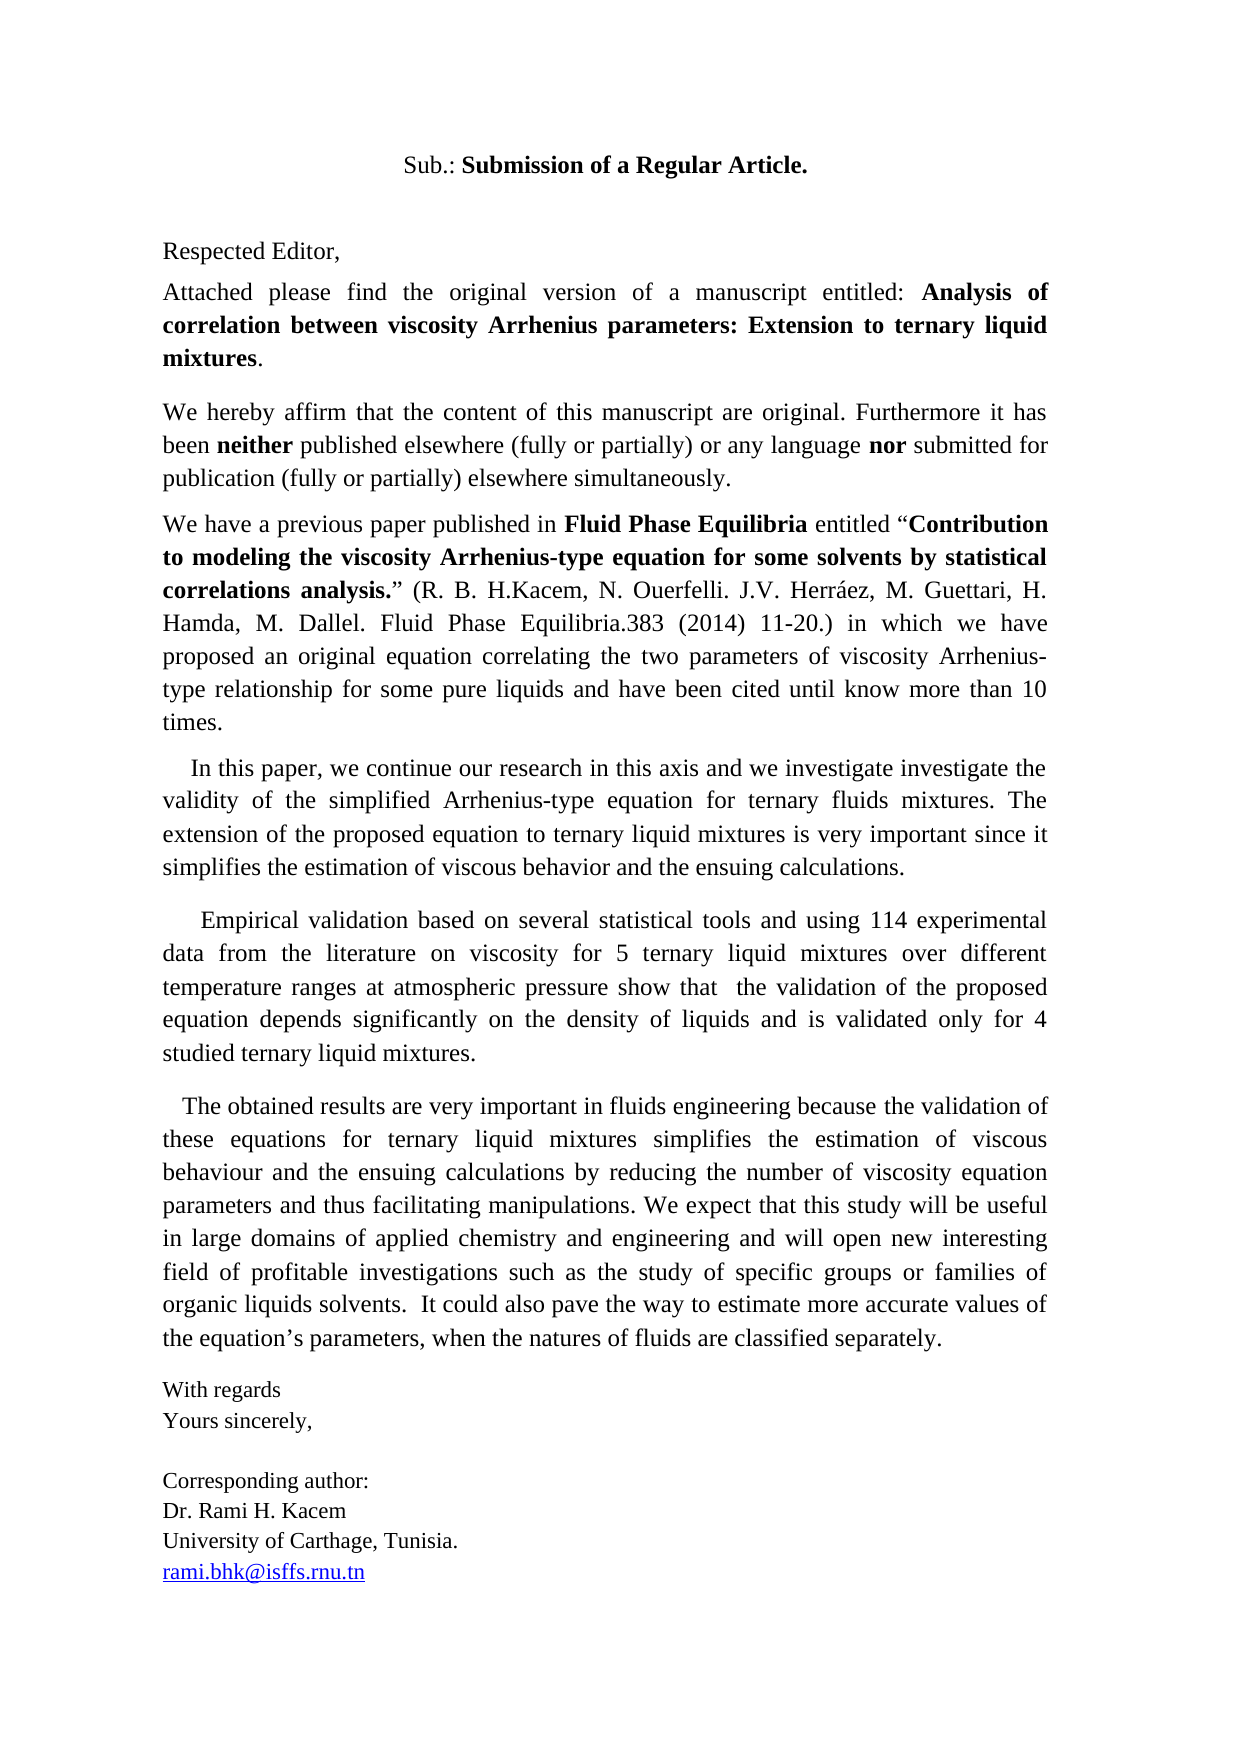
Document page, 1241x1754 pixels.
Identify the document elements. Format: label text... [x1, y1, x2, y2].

text In this paper, we continue our research in this axis and we investigate investigate the validity of the simplified Arrhenius-type equation for ternary fluids mixtures. The extension of the proposed equation to ternary liquid mixtures is very important since it simplifies the estimation of viscous behavior and the ensuing calculations. [162, 753, 1048, 880]
text University of Carthage, Tunisia. [162, 1527, 1048, 1554]
text Respected Editor, [162, 236, 1048, 265]
text Attached please find the original version of a manuscript entitled: Analysis of correlation between viscosity Arrhenius parameters: Extension to ternary liquid mixtures. [162, 277, 1048, 372]
text Yours sincerely, [162, 1407, 1048, 1433]
text rami.bhk@isffs.rnu.tn [162, 1558, 1048, 1584]
text Sub.: Submission of a Regular Article. [162, 150, 1048, 179]
text Corresponding author: [162, 1467, 1048, 1493]
text Empirical validation based on several statistical tools and using 114 experimental data from the literature on viscosity for 5 ternary liquid mixtures over different temperature ranges at atmospheric pressure show that the validation of the proposed equation depends significantly on the density of liquids and is validated only for 4 studied ternary liquid mixtures. [162, 906, 1048, 1066]
text We have a previous paper published in Fluid Phase Equilibria entitled “Contribution to modeling the viscosity Arrhenius-type equation for some solvents by statistical correlations analysis.” (R. B. H.Kacem, N. Ouerfelli. J.V. Herráez, M. Guettari, H. Hamda, M. Dallel. Fluid Phase Equilibria.383 (2014) 11-20.) in which we have proposed an original equation correlating the two parameters of viscosity Arrhenius-type relationship for some pure liquids and have been cited until know more than 10 times. [162, 509, 1048, 736]
text We hereby affirm that the content of this manuscript are original. Furthermore it has been neither published elsewhere (fully or partially) or any language nor submitted for publication (fully or partially) elsewhere simultaneously. [162, 397, 1048, 492]
text The obtained results are very important in fluids engineering because the validation of these equations for ternary liquid mixtures simplifies the estimation of viscous behaviour and the ensuing calculations by reducing the number of viscosity equation parameters and thus facilitating manipulations. We expect that this study will be useful in large domains of applied chemistry and engineering and will open new interesting field of profitable investigations such as the study of specific groups or families of organic liquids solvents. It could also pave the way to estimate more accurate values of the equation’s parameters, when the natures of fluids are classified separately. [162, 1091, 1048, 1351]
text With regards [162, 1376, 1048, 1403]
text Dr. Rami H. Kacem [162, 1497, 1048, 1524]
